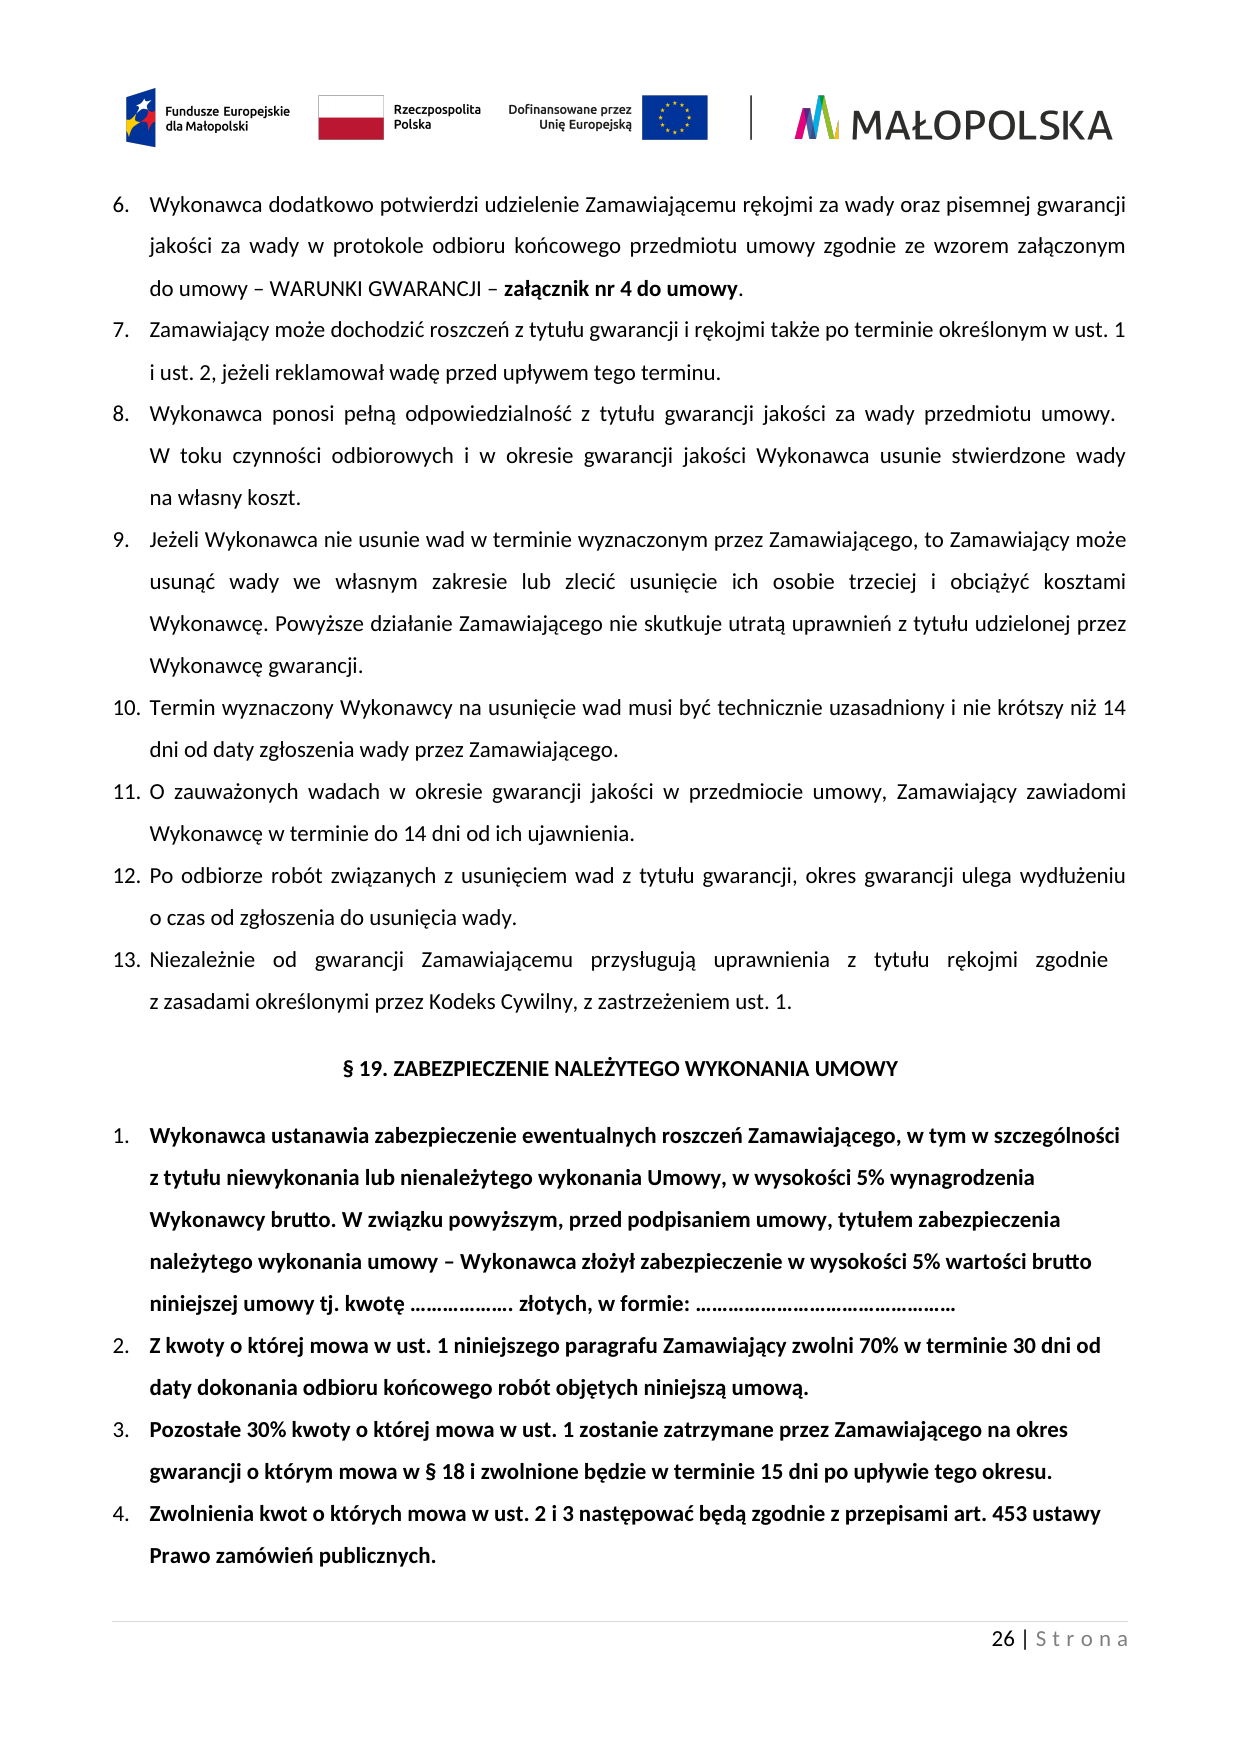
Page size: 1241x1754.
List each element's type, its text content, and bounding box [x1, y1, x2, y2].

list Wykonawca ustanawia zabezpieczenie ewentualnych roszczeń Zamawiającego, w tym w szczególności z tytułu niewykonania lub nienależytego wykonania Umowy, w wysokości 5% wynagrodzenia Wykonawcy brutto. W związku powyższym, przed podpisaniem umowy, tytułem zabezpieczenia należytego wykonania umowy – Wykonawca złożył zabezpieczenie w wysokości 5% wartości brutto niniejszej umowy tj. kwotę ………………. złotych, w formie: ………………………………………… [112, 1121, 1128, 1317]
list Wykonawca dodatkowo potwierdzi udzielenie Zamawiającemu rękojmi za wady oraz pisemnej gwarancji jakości za wady w protokole odbioru końcowego przedmiotu umowy zgodnie ze wzorem załączonym do umowy – WARUNKI GWARANCJI – załącznik nr 4 do umowy. [112, 190, 1128, 302]
list Jeżeli Wykonawca nie usunie wad w terminie wyznaczonym przez Zamawiającego, to Zamawiający może usunąć wady we własnym zakresie lub zlecić usunięcie ich osobie trzeciej i obciążyć kosztami Wykonawcę. Powyższe działanie Zamawiającego nie skutkuje utratą uprawnień z tytułu udzielonej przez Wykonawcę gwarancji. [112, 526, 1128, 679]
list Zwolnienia kwot o których mowa w ust. 2 i 3 następować będą zgodnie z przepisami art. 453 ustawy Prawo zamówień publicznych. [112, 1499, 1128, 1569]
list O zauważonych wadach w okresie gwarancji jakości w przedmiocie umowy, Zamawiający zawiadomi Wykonawcę w terminie do 14 dni od ich ujawnienia. [112, 777, 1128, 847]
list Termin wyznaczony Wykonawcy na usunięcie wad musi być technicznie uzasadniony i nie krótszy niż 14 dni od daty zgłoszenia wady przez Zamawiającego. [112, 693, 1128, 763]
picture [112, 73, 1128, 162]
text § 19. ZABEZPIECZENIE należytego wykonania umowy [112, 1054, 1128, 1082]
list Pozostałe 30% kwoty o której mowa w ust. 1 zostanie zatrzymane przez Zamawiającego na okres gwarancji o którym mowa w § 18 i zwolnione będzie w terminie 15 dni po upływie tego okresu. [112, 1415, 1128, 1485]
list Niezależnie od gwarancji Zamawiającemu przysługują uprawnienia z tytułu rękojmi zgodnie z zasadami określonymi przez Kodeks Cywilny, z zastrzeżeniem ust. 1. [112, 945, 1128, 1015]
list Z kwoty o której mowa w ust. 1 niniejszego paragrafu Zamawiający zwolni 70% w terminie 30 dni od daty dokonania odbioru końcowego robót objętych niniejszą umową. [112, 1331, 1128, 1401]
list Po odbiorze robót związanych z usunięciem wad z tytułu gwarancji, okres gwarancji ulega wydłużeniu o czas od zgłoszenia do usunięcia wady. [112, 861, 1128, 931]
list Wykonawca ponosi pełną odpowiedzialność z tytułu gwarancji jakości za wady przedmiotu umowy. W toku czynności odbiorowych i w okresie gwarancji jakości Wykonawca usunie stwierdzone wady na własny koszt. [112, 399, 1128, 512]
list Zamawiający może dochodzić roszczeń z tytułu gwarancji i rękojmi także po terminie określonym w ust. 1 i ust. 2, jeżeli reklamował wadę przed upływem tego terminu. [112, 316, 1128, 386]
